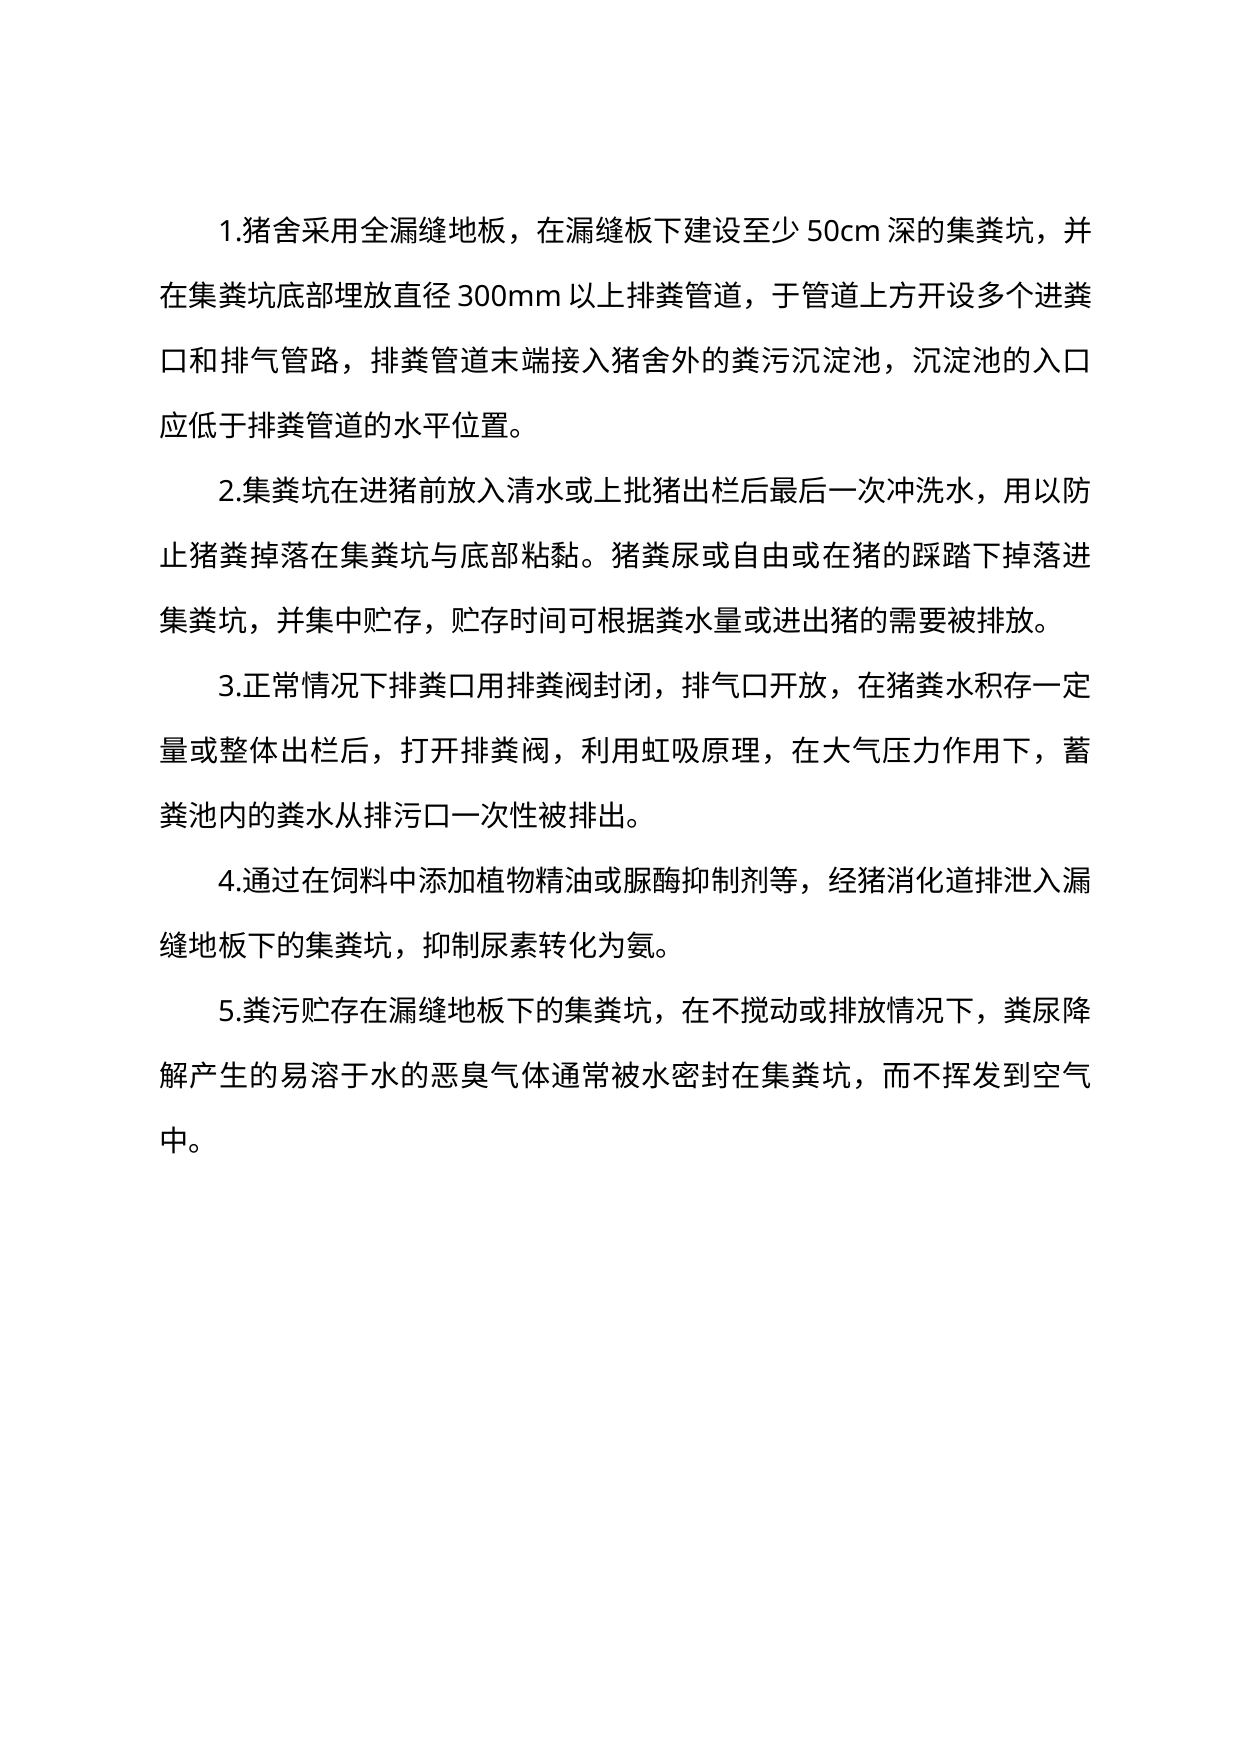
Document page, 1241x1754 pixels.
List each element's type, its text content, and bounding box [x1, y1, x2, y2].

text 2.集粪坑在进猪前放入清水或上批猪出栏后最后一次冲洗水，用以防止猪粪掉落在集粪坑与底部粘黏。猪粪尿或自由或在猪的踩踏下掉落进集粪坑，并集中贮存，贮存时间可根据粪水量或进出猪的需要被排放。 [159, 456, 1092, 651]
text 4.通过在饲料中添加植物精油或脲酶抑制剂等，经猪消化道排泄入漏缝地板下的集粪坑，抑制尿素转化为氨。 [159, 846, 1092, 976]
text 1.猪舍采用全漏缝地板，在漏缝板下建设至少50cm深的集粪坑，并在集粪坑底部埋放直径300mm以上排粪管道，于管道上方开设多个进粪口和排气管路，排粪管道末端接入猪舍外的粪污沉淀池，沉淀池的入口应低于排粪管道的水平位置。 [159, 196, 1092, 456]
text 3.正常情况下排粪口用排粪阀封闭，排气口开放，在猪粪水积存一定量或整体出栏后，打开排粪阀，利用虹吸原理，在大气压力作用下，蓄粪池内的粪水从排污口一次性被排出。 [159, 651, 1092, 846]
text 5.粪污贮存在漏缝地板下的集粪坑，在不搅动或排放情况下，粪尿降解产生的易溶于水的恶臭气体通常被水密封在集粪坑，而不挥发到空气中。 [159, 976, 1092, 1171]
